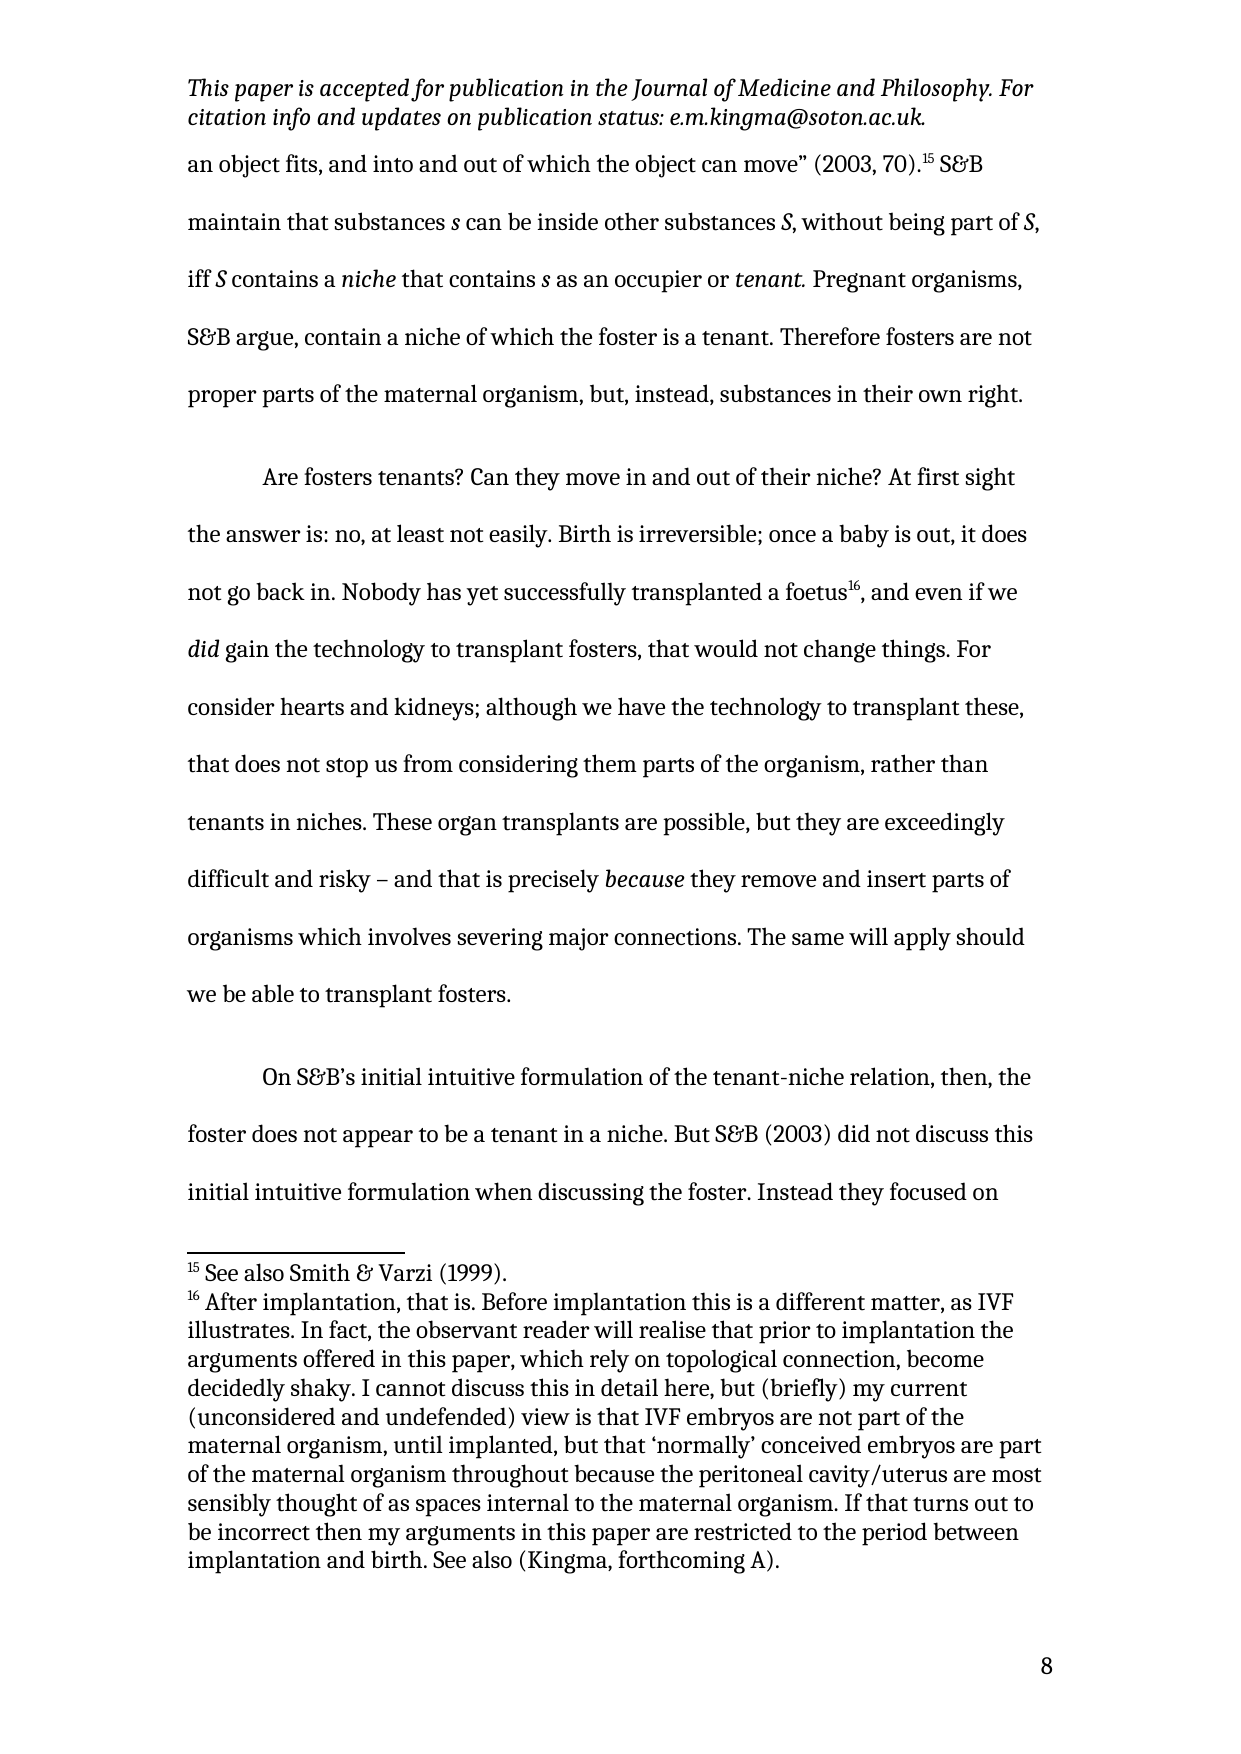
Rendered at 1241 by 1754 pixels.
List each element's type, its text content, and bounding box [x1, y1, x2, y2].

text On S&B’s initial intuitive formulation of the tenant-niche relation, then, the foster does not appear to be a tenant in a niche. But S&B (2003) did not discuss this initial intuitive formulation when discussing the foster. Instead they focused on three further characteristics for the tenant-niche relationship that, they argue, do apply to fosters. Niches and tenants: [187, 1062, 1053, 1206]
text Are fosters tenants? Can they move in and out of their niche? At first sight the answer is: no, at least not easily. Birth is irreversible; once a baby is out, it does not go back in. Nobody has yet successfully transplanted a foetus, and even if we did gain the technology to transplant fosters, that would not change things. For consider hearts and kidneys; although we have the technology to transplant these, that does not stop us from considering them parts of the organism, rather than tenants in niches. These organ transplants are possible, but they are exceedingly difficult and risky – and that is precisely because they remove and insert parts of organisms which involves severing major connections. The same will apply should we be able to transplant fosters. [187, 462, 1053, 1009]
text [187, 150, 1053, 409]
